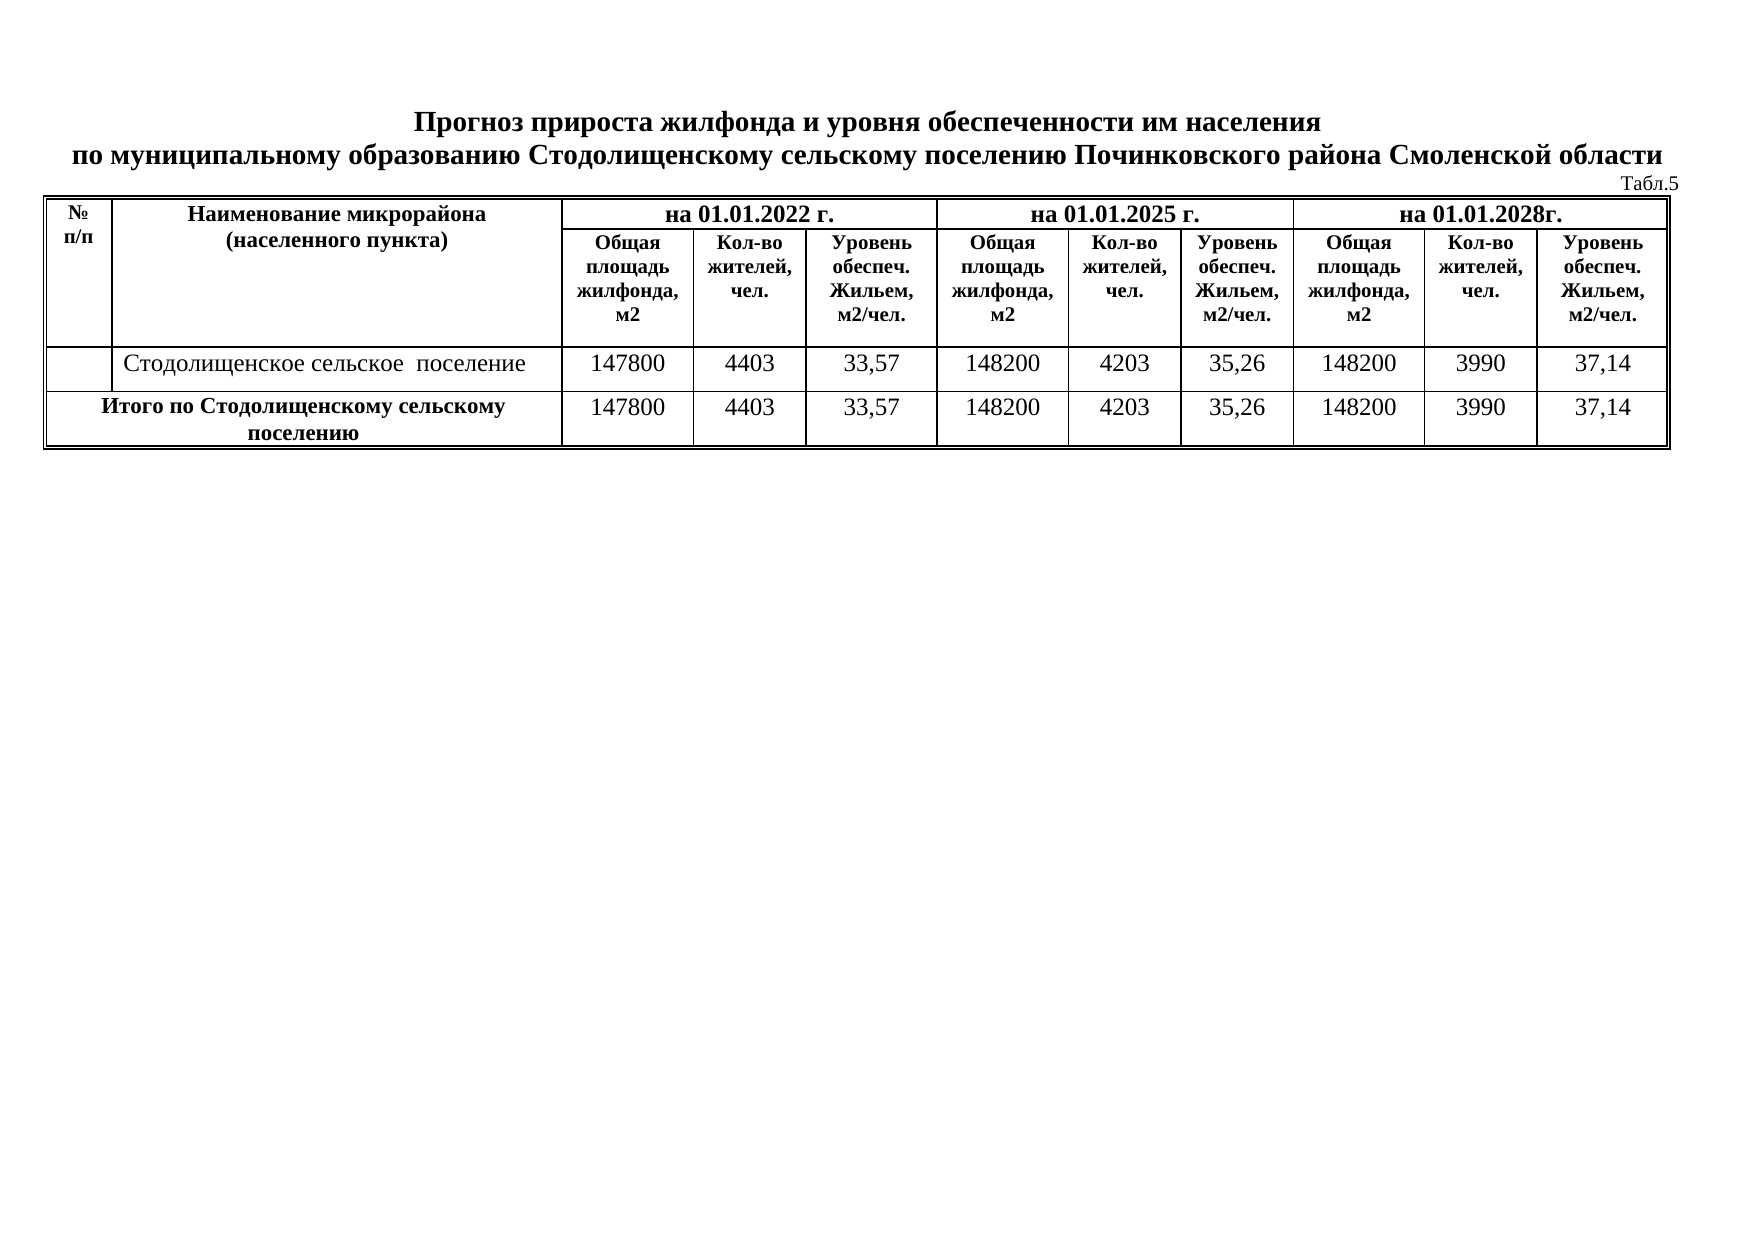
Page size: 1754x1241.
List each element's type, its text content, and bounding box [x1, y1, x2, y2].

table_cell 33,57 [807, 392, 936, 445]
table_cell 4203 [1069, 392, 1180, 445]
table_cell 4203 [1069, 348, 1180, 391]
table_cell 33,57 [807, 348, 936, 391]
table_cell Кол-во жителей, чел. [694, 230, 805, 346]
table_header № п/п [47, 200, 111, 346]
table_cell 37,14 [1538, 392, 1666, 445]
table_cell 148200 [938, 392, 1068, 445]
table_cell 35,26 [1182, 348, 1293, 391]
table_cell Общая площадь жилфонда, м2 [938, 230, 1068, 346]
table_header на 01.01.2028г. [1294, 200, 1666, 228]
table_cell 147800 [563, 392, 693, 445]
table_cell Уровень обеспеч. Жильем, м2/чел. [807, 230, 936, 346]
table_cell Кол-во жителей, чел. [1069, 230, 1180, 346]
text Прогноз прироста жилфонда и уровня обеспеченности им населения [56, 104, 1679, 137]
table_cell 37,14 [1538, 348, 1666, 391]
table_cell 35,26 [1182, 392, 1293, 445]
table_cell 148200 [938, 348, 1068, 391]
table_header на 01.01.2025 г. [938, 200, 1293, 228]
table_cell Общая площадь жилфонда, м2 [1294, 230, 1424, 346]
table_header на 01.01.2022 г. [563, 200, 936, 228]
table_cell 148200 [1294, 392, 1424, 445]
table_cell Общая площадь жилфонда, м2 [563, 230, 693, 346]
table_cell Кол-во жителей, чел. [1425, 230, 1536, 346]
table_header Наименование микрорайона (населенного пункта) [113, 200, 561, 346]
table_cell 3990 [1425, 348, 1536, 391]
table_cell Итого по Стодолищенскому сельскому поселению [47, 392, 561, 445]
table_cell Стодолищенское сельское поселение [113, 348, 561, 391]
table_cell Уровень обеспеч. Жильем, м2/чел. [1182, 230, 1293, 346]
table_cell 147800 [563, 348, 693, 391]
text по муниципальному образованию Стодолищенскому сельскому поселению Починковского района Смоленской области [56, 137, 1679, 171]
table_cell [47, 348, 111, 391]
table_cell 4403 [694, 348, 805, 391]
table_cell 4403 [694, 392, 805, 445]
text Табл.5 [56, 171, 1679, 195]
table_cell 148200 [1294, 348, 1424, 391]
table_cell 3990 [1425, 392, 1536, 445]
table_cell Уровень обеспеч. Жильем, м2/чел. [1538, 230, 1666, 346]
